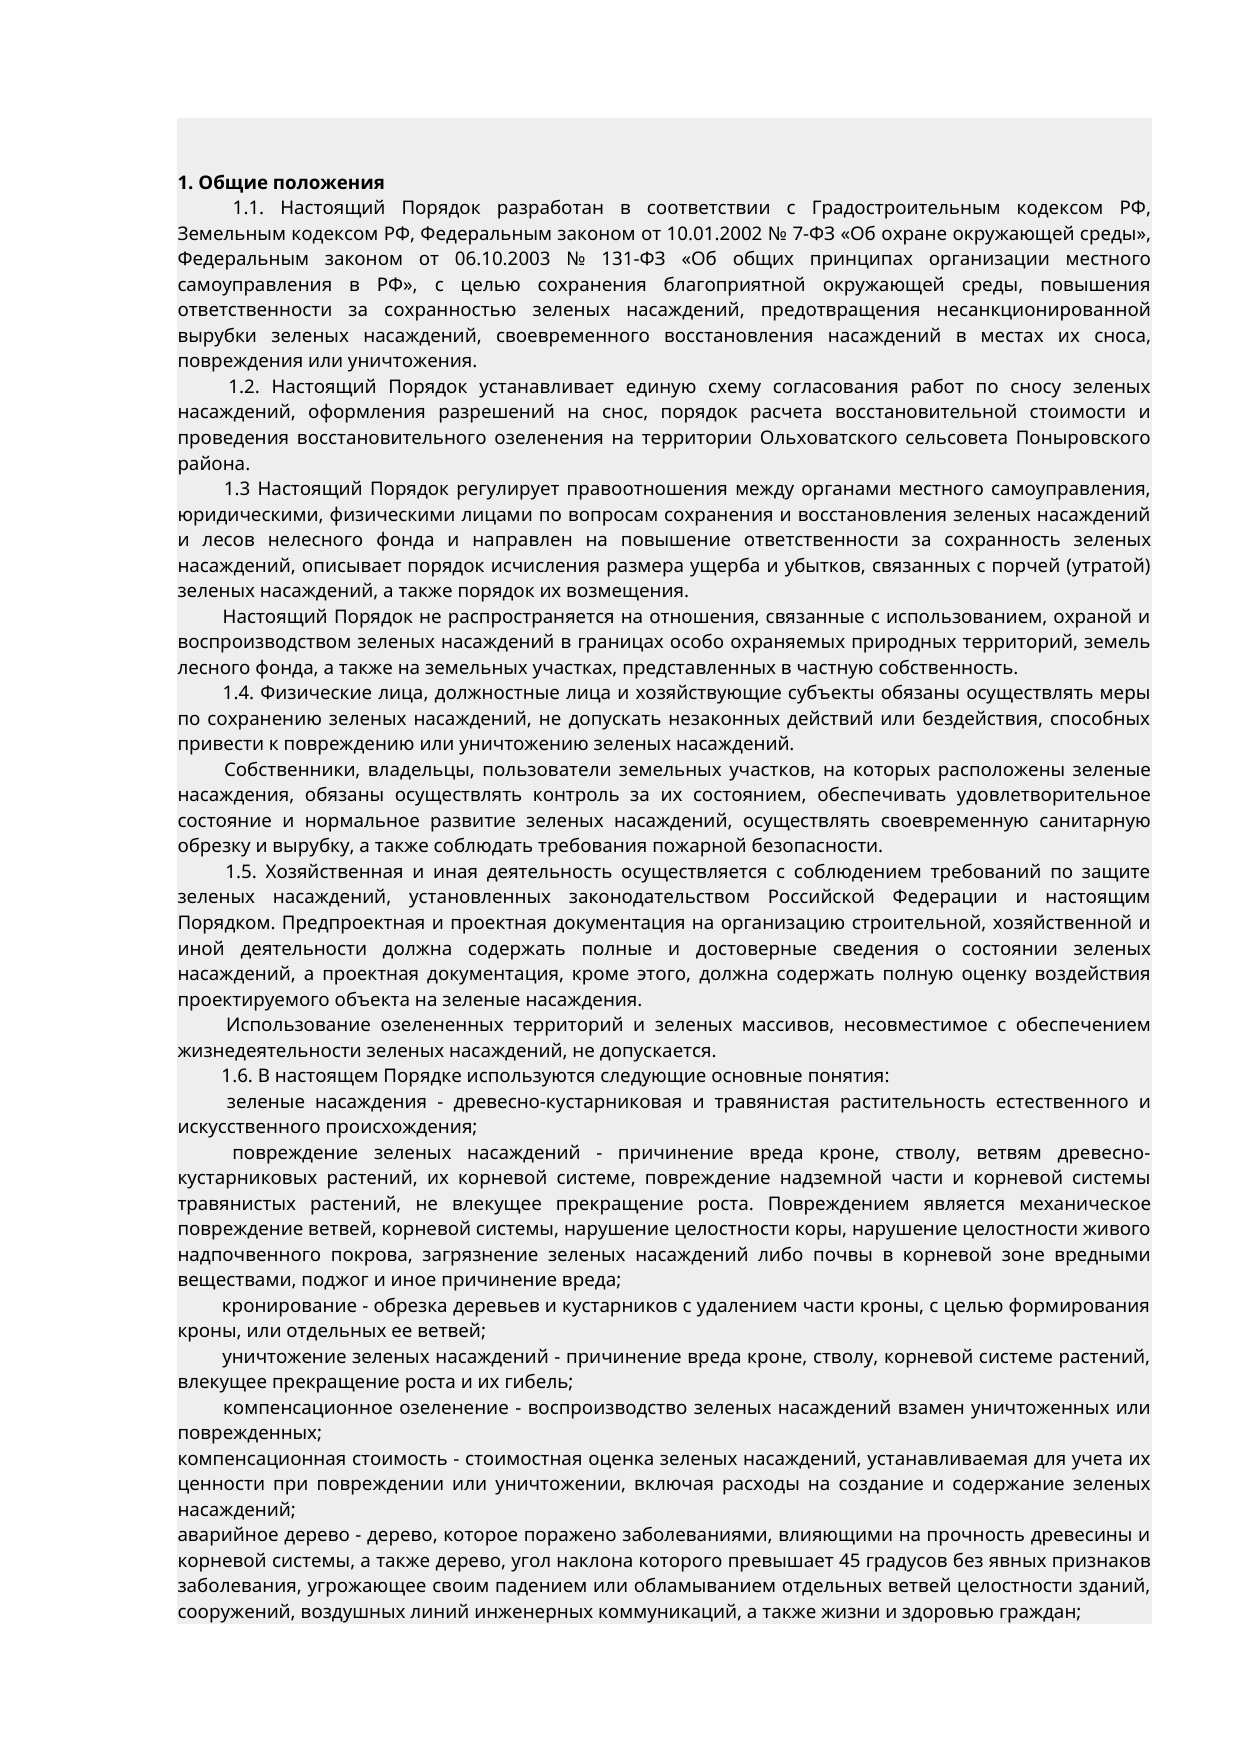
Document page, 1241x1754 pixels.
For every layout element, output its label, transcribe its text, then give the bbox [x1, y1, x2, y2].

text зеленые насаждения - древесно-кустарниковая и травянистая растительность естественного и искусственного происхождения; [177, 1088, 1152, 1139]
text Настоящий Порядок не распространяется на отношения, связанные с использованием, охраной и воспроизводством зеленых насаждений в границах особо охраняемых природных территорий, земель лесного фонда, а также на земельных участках, представленных в частную собственность. [177, 603, 1152, 679]
text 1.3 Настоящий Порядок регулирует правоотношения между органами местного самоуправления, юридическими, физическими лицами по вопросам сохранения и восстановления зеленых насаждений и лесов нелесного фонда и направлен на повышение ответственности за сохранность зеленых насаждений, описывает порядок исчисления размера ущерба и убытков, связанных с порчей (утратой) зеленых насаждений, а также порядок их возмещения. [177, 475, 1152, 603]
text компенсационное озеленение - воспроизводство зеленых насаждений взамен уничтоженных или поврежденных; [177, 1394, 1152, 1445]
text Использование озелененных территорий и зеленых массивов, несовместимое с обеспечением жизнедеятельности зеленых насаждений, не допускается. [177, 1011, 1152, 1062]
text 1.5. Хозяйственная и иная деятельность осуществляется с соблюдением требований по защите зеленых насаждений, установленных законодательством Российской Федерации и настоящим Порядком. Предпроектная и проектная документация на организацию строительной, хозяйственной и иной деятельности должна содержать полные и достоверные сведения о состоянии зеленых насаждений, а проектная документация, кроме этого, должна содержать полную оценку воздействия проектируемого объекта на зеленые насаждения. [177, 858, 1152, 1011]
text 1.6. В настоящем Порядке используются следующие основные понятия: [177, 1062, 1152, 1088]
text аварийное дерево - дерево, которое поражено заболеваниями, влияющими на прочность древесины и корневой системы, а также дерево, угол наклона которого превышает 45 градусов без явных признаков заболевания, угрожающее своим падением или обламыванием отдельных ветвей целостности зданий, сооружений, воздушных линий инженерных коммуникаций, а также жизни и здоровью граждан; [177, 1522, 1152, 1624]
text уничтожение зеленых насаждений - причинение вреда кроне, стволу, корневой системе растений, влекущее прекращение роста и их гибель; [177, 1343, 1152, 1394]
text повреждение зеленых насаждений - причинение вреда кроне, стволу, ветвям древесно-кустарниковых растений, их корневой системе, повреждение надземной части и корневой системы травянистых растений, не влекущее прекращение роста. Повреждением является механическое повреждение ветвей, корневой системы, нарушение целостности коры, нарушение целостности живого надпочвенного покрова, загрязнение зеленых насаждений либо почвы в корневой зоне вредными веществами, поджог и иное причинение вреда; [177, 1139, 1152, 1292]
text 1.4. Физические лица, должностные лица и хозяйствующие субъекты обязаны осуществлять меры по сохранению зеленых насаждений, не допускать незаконных действий или бездействия, способных привести к повреждению или уничтожению зеленых насаждений. [177, 679, 1152, 756]
text кронирование - обрезка деревьев и кустарников с удалением части кроны, с целью формирования кроны, или отдельных ее ветвей; [177, 1292, 1152, 1343]
text 1.2. Настоящий Порядок устанавливает единую схему согласования работ по сносу зеленых насаждений, оформления разрешений на снос, порядок расчета восстановительной стоимости и проведения восстановительного озеленения на территории Ольховатского сельсовета Поныровского района. [177, 373, 1152, 475]
text 1.1. Настоящий Порядок разработан в соответствии с Градостроительным кодексом РФ, Земельным кодексом РФ, Федеральным законом от 10.01.2002 № 7-ФЗ «Об охране окружающей среды», Федеральным законом от 06.10.2003 № 131-ФЗ «Об общих принципах организации местного самоуправления в РФ», с целью сохранения благоприятной окружающей среды, повышения ответственности за сохранностью зеленых насаждений, предотвращения несанкционированной вырубки зеленых насаждений, своевременного восстановления насаждений в местах их сноса, повреждения или уничтожения. [177, 195, 1152, 373]
text 1. Общие положения [177, 169, 1152, 195]
text Собственники, владельцы, пользователи земельных участков, на которых расположены зеленые насаждения, обязаны осуществлять контроль за их состоянием, обеспечивать удовлетворительное состояние и нормальное развитие зеленых насаждений, осуществлять своевременную санитарную обрезку и вырубку, а также соблюдать требования пожарной безопасности. [177, 756, 1152, 858]
text компенсационная стоимость - стоимостная оценка зеленых насаждений, устанавливаемая для учета их ценности при повреждении или уничтожении, включая расходы на создание и содержание зеленых насаждений; [177, 1445, 1152, 1522]
